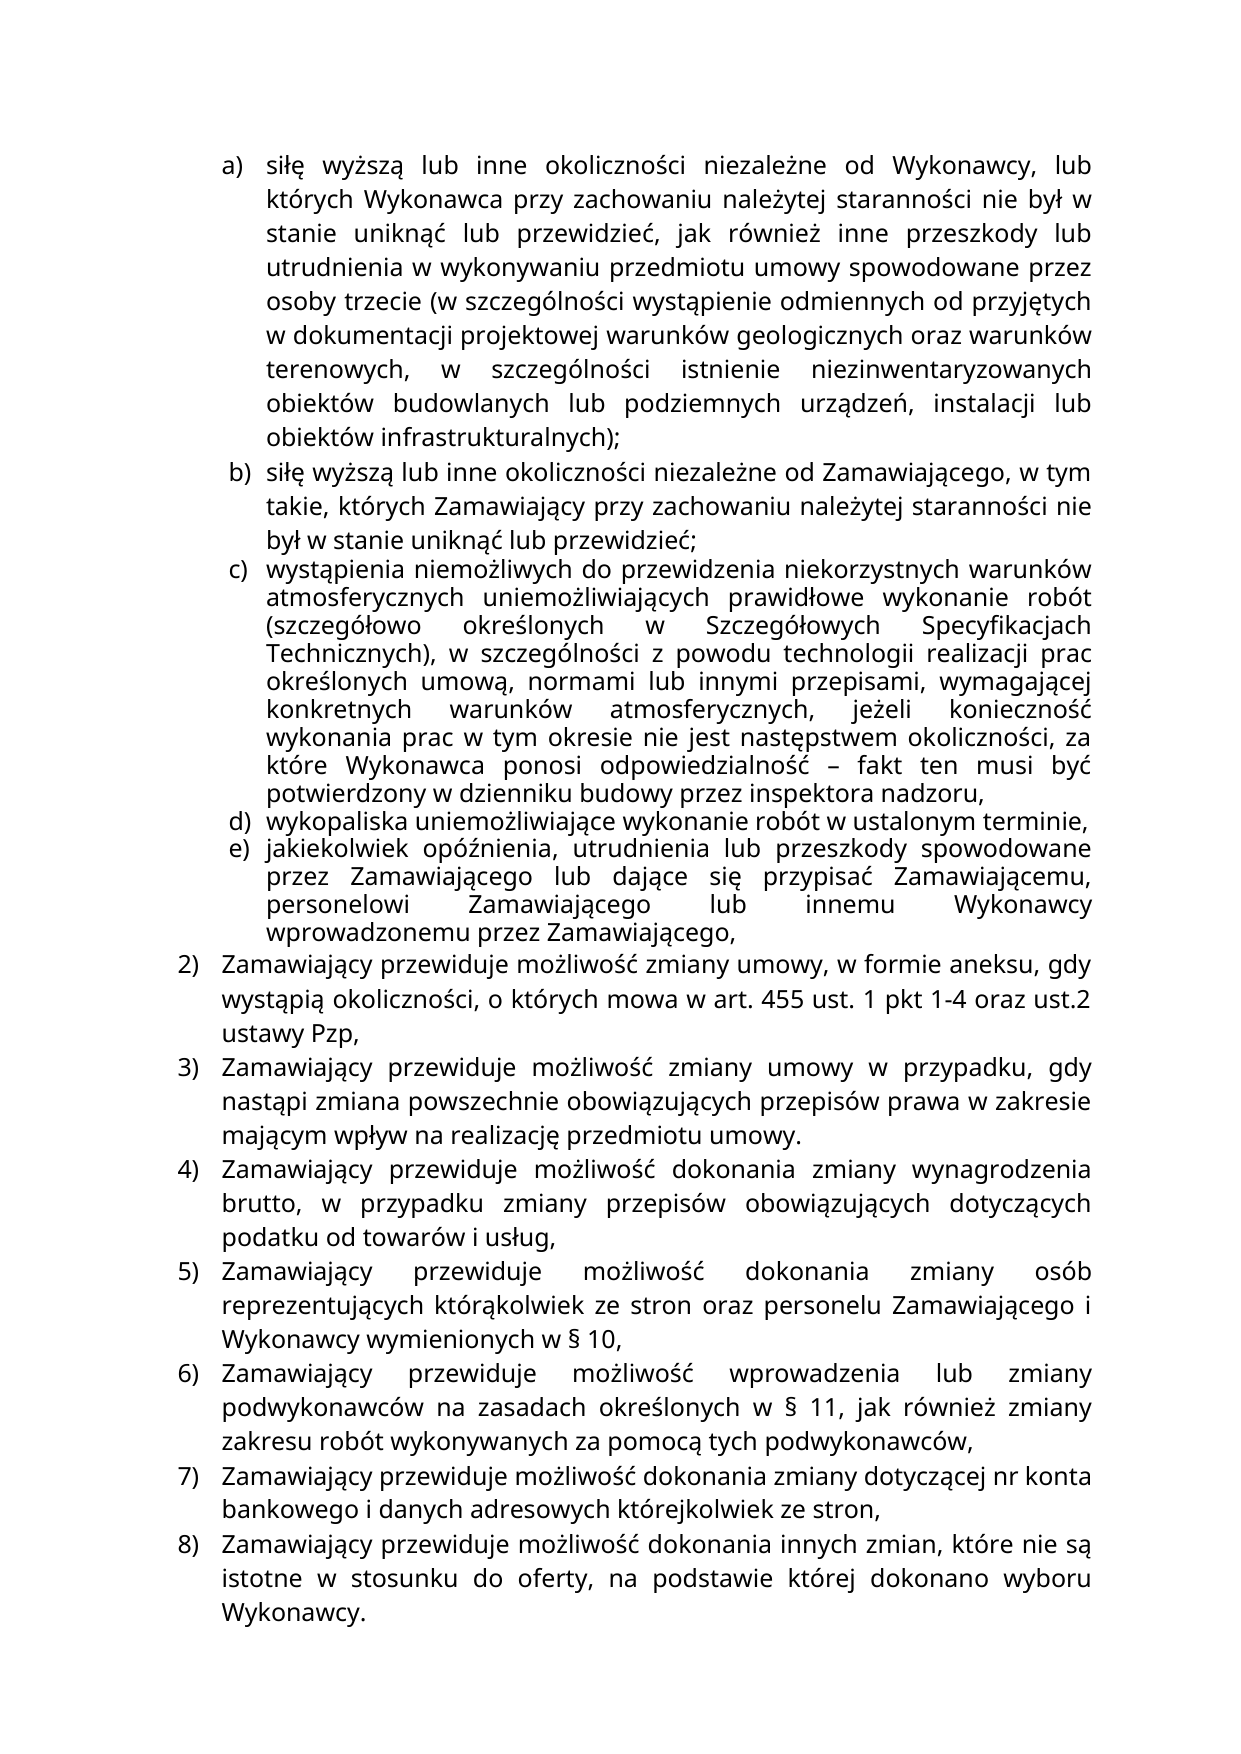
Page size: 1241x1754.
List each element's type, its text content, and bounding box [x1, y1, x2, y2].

list wykopaliska uniemożliwiające wykonanie robót w ustalonym terminie, [228, 808, 1093, 836]
list wystąpienia niemożliwych do przewidzenia niekorzystnych warunków atmosferycznych uniemożliwiających prawidłowe wykonanie robót (szczegółowo określonych w Szczegółowych Specyfikacjach Technicznych), w szczególności z powodu technologii realizacji prac określonych umową, normami lub innymi przepisami, wymagającej konkretnych warunków atmosferycznych, jeżeli konieczność wykonania prac w tym okresie nie jest następstwem okoliczności, za które Wykonawca ponosi odpowiedzialność – fakt ten musi być potwierdzony w dzienniku budowy przez inspektora nadzoru, [228, 556, 1093, 808]
list jakiekolwiek opóźnienia, utrudnienia lub przeszkody spowodowane przez Zamawiającego lub dające się przypisać Zamawiającemu, personelowi Zamawiającego lub innemu Wykonawcy wprowadzonemu przez Zamawiającego, [228, 836, 1093, 947]
list Zamawiający przewiduje możliwość zmiany umowy, w formie aneksu, gdy wystąpią okoliczności, o których mowa w art. 455 ust. 1 pkt 1-4 oraz ust.2 ustawy Pzp, [177, 947, 1093, 1049]
list Zamawiający przewiduje możliwość zmiany umowy w przypadku, gdy nastąpi zmiana powszechnie obowiązujących przepisów prawa w zakresie mającym wpływ na realizację przedmiotu umowy. [177, 1049, 1093, 1152]
list siłę wyższą lub inne okoliczności niezależne od Zamawiającego, w tym takie, których Zamawiający przy zachowaniu należytej staranności nie był w stanie uniknąć lub przewidzieć; [228, 454, 1093, 556]
list Zamawiający przewiduje możliwość wprowadzenia lub zmiany podwykonawców na zasadach określonych w § 11, jak również zmiany zakresu robót wykonywanych za pomocą tych podwykonawców, [177, 1356, 1093, 1458]
list Zamawiający przewiduje możliwość dokonania zmiany dotyczącej nr konta bankowego i danych adresowych którejkolwiek ze stron, [177, 1458, 1093, 1526]
list siłę wyższą lub inne okoliczności niezależne od Wykonawcy, lub których Wykonawca przy zachowaniu należytej staranności nie był w stanie uniknąć lub przewidzieć, jak również inne przeszkody lub utrudnienia w wykonywaniu przedmiotu umowy spowodowane przez osoby trzecie (w szczególności wystąpienie odmiennych od przyjętych w dokumentacji projektowej warunków geologicznych oraz warunków terenowych, w szczególności istnienie niezinwentaryzowanych obiektów budowlanych lub podziemnych urządzeń, instalacji lub obiektów infrastrukturalnych); [221, 148, 1093, 454]
list Zamawiający przewiduje możliwość dokonania zmiany wynagrodzenia brutto, w przypadku zmiany przepisów obowiązujących dotyczących podatku od towarów i usług, [177, 1152, 1093, 1254]
list Zamawiający przewiduje możliwość dokonania innych zmian, które nie są istotne w stosunku do oferty, na podstawie której dokonano wyboru Wykonawcy. [177, 1526, 1093, 1628]
list Zamawiający przewiduje możliwość dokonania zmiany osób reprezentujących którąkolwiek ze stron oraz personelu Zamawiającego i Wykonawcy wymienionych w § 10, [177, 1254, 1093, 1356]
